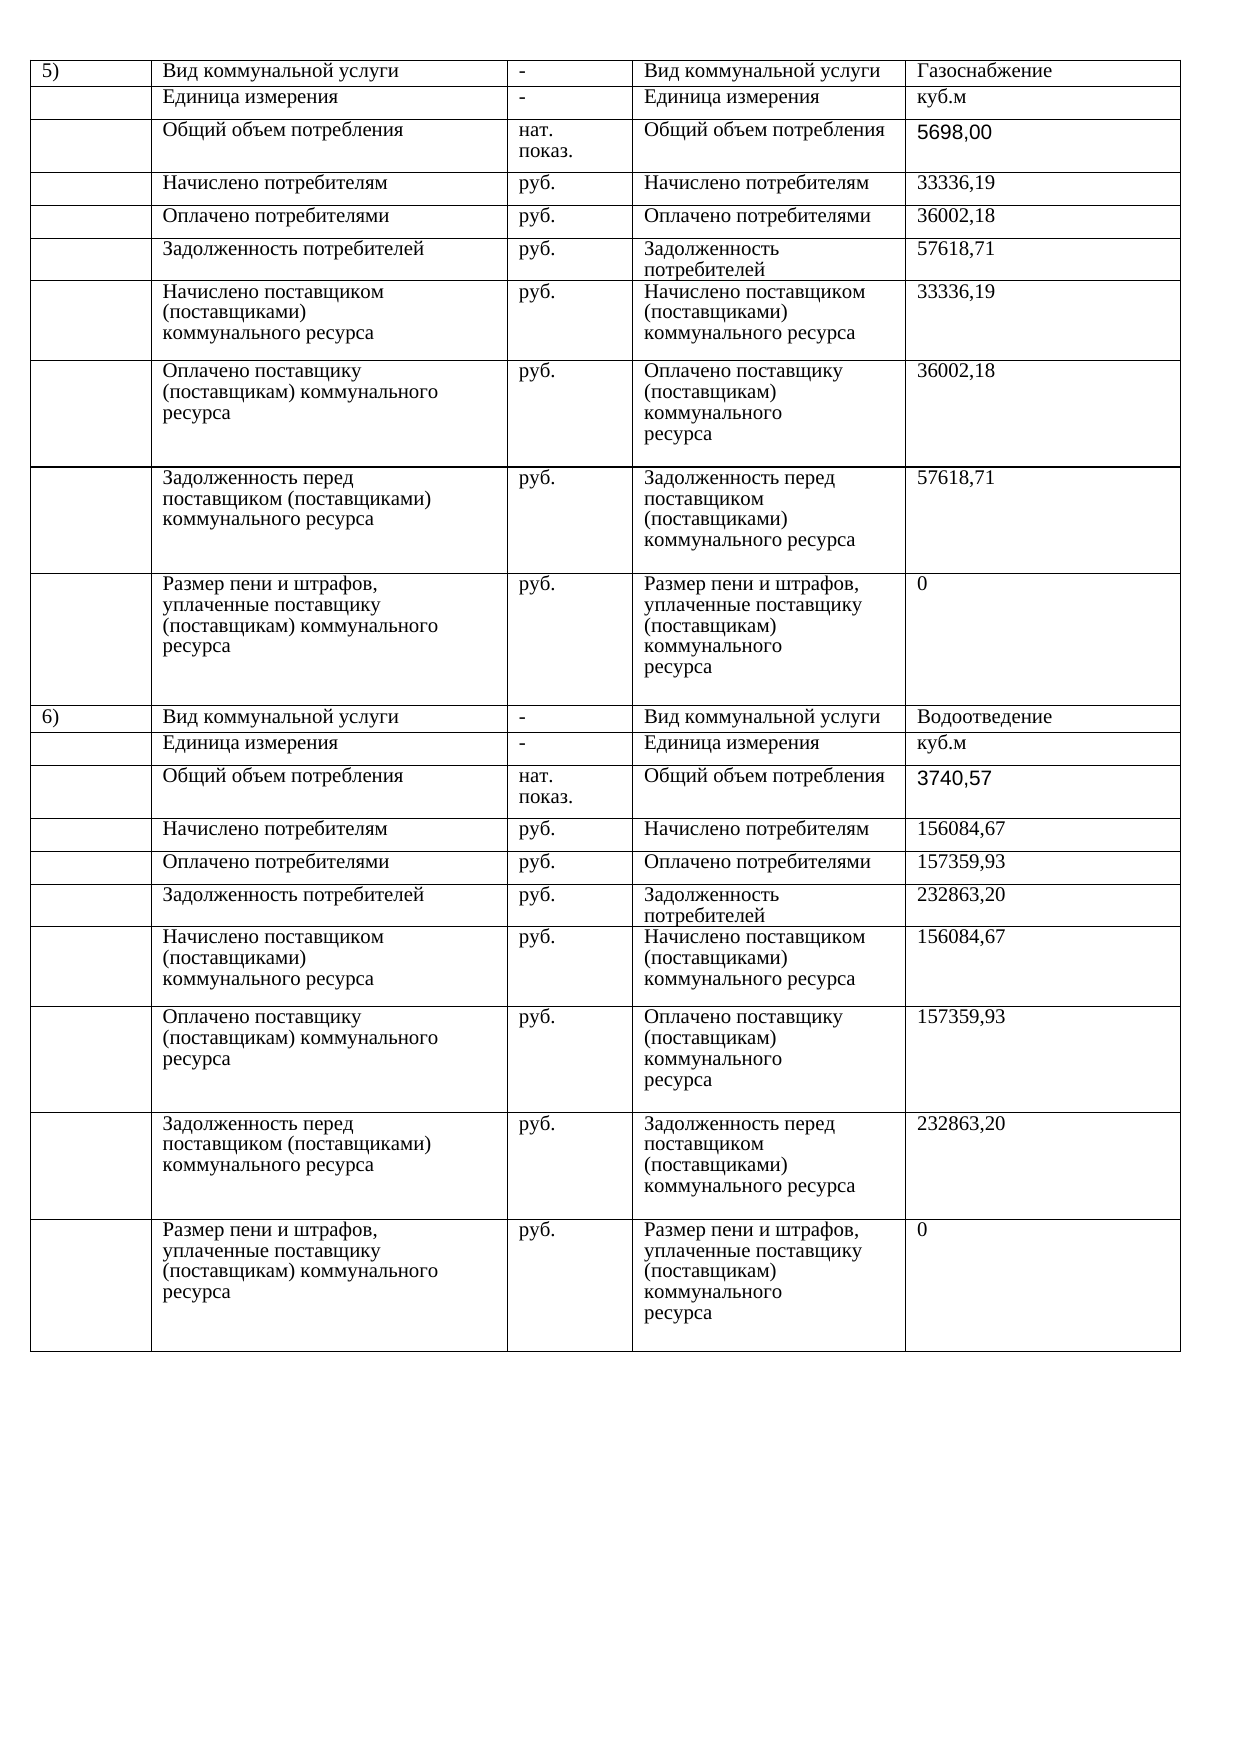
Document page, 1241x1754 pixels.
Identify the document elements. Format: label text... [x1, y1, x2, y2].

table_cell [31, 173, 151, 205]
table_cell [31, 120, 151, 172]
table_cell Вид коммунальной услуги [633, 706, 905, 732]
table_cell [31, 766, 151, 818]
table_cell 33336,19 [906, 173, 1180, 205]
table_cell Вид коммунальной услуги [152, 706, 507, 732]
table_cell Общий объем потребления [633, 120, 905, 172]
table_cell руб. [508, 281, 632, 360]
table_cell Задолженность потребителей [633, 239, 905, 280]
table_cell Размер пени и штрафов, уплаченные поставщику (поставщикам) коммунального ресурса [152, 574, 507, 705]
table_cell 33336,19 [906, 281, 1180, 360]
table_cell 3740,57 [906, 766, 1180, 818]
table_cell Задолженность потребителей [633, 885, 905, 926]
table_cell куб.м [906, 87, 1180, 119]
table_cell Размер пени и штрафов, уплаченные поставщику (поставщикам) коммунального ресурса [152, 1220, 507, 1351]
table_cell [31, 239, 151, 280]
table_cell руб. [508, 927, 632, 1006]
table_cell Единица измерения [152, 733, 507, 765]
table_cell [31, 574, 151, 705]
table_cell Задолженность потребителей [152, 239, 507, 280]
table_cell Размер пени и штрафов, уплаченные поставщику (поставщикам) коммунального ресурса [633, 1220, 905, 1351]
table_cell [31, 281, 151, 360]
table_cell Общий объем потребления [152, 766, 507, 818]
table_cell нат. показ. [508, 120, 632, 172]
table_cell - [508, 706, 632, 732]
table_cell 57618,71 [906, 239, 1180, 280]
table_cell Общий объем потребления [152, 120, 507, 172]
table_cell - [508, 733, 632, 765]
table_cell руб. [508, 361, 632, 466]
table_cell [31, 885, 151, 926]
table_cell руб. [508, 239, 632, 280]
table_cell Водоотведение [906, 706, 1180, 732]
table_cell Оплачено потребителями [152, 206, 507, 238]
table_cell Начислено поставщиком (поставщиками) коммунального ресурса [152, 927, 507, 1006]
table_cell [31, 1113, 151, 1218]
table_cell нат. показ. [508, 766, 632, 818]
table_cell Задолженность перед поставщиком (поставщиками) коммунального ресурса [633, 468, 905, 573]
table_cell Оплачено поставщику (поставщикам) коммунального ресурса [152, 1007, 507, 1112]
table_cell 36002,18 [906, 361, 1180, 466]
table_cell Начислено потребителям [633, 173, 905, 205]
table_cell Единица измерения [633, 733, 905, 765]
table_cell руб. [508, 852, 632, 883]
table_cell [31, 206, 151, 238]
table_cell Оплачено потребителями [633, 206, 905, 238]
table_cell Оплачено потребителями [152, 852, 507, 883]
table_cell Начислено потребителям [152, 819, 507, 851]
table_header Вид коммунальной услуги [633, 61, 905, 86]
table_cell 157359,93 [906, 1007, 1180, 1112]
table_cell Единица измерения [152, 87, 507, 119]
table_cell Задолженность перед поставщиком (поставщиками) коммунального ресурса [152, 1113, 507, 1218]
table_cell Начислено поставщиком (поставщиками) коммунального ресурса [633, 927, 905, 1006]
table_cell куб.м [906, 733, 1180, 765]
table_cell 157359,93 [906, 852, 1180, 883]
table_cell 232863,20 [906, 885, 1180, 926]
table_cell руб. [508, 819, 632, 851]
table_cell 6) [31, 706, 151, 732]
table_cell Оплачено поставщику (поставщикам) коммунального ресурса [633, 361, 905, 466]
table_header Вид коммунальной услуги [152, 61, 507, 86]
table_cell 5698,00 [906, 120, 1180, 172]
table_cell Задолженность перед поставщиком (поставщиками) коммунального ресурса [633, 1113, 905, 1218]
table_cell Оплачено поставщику (поставщикам) коммунального ресурса [633, 1007, 905, 1112]
table_cell [31, 819, 151, 851]
table_cell руб. [508, 468, 632, 573]
table_cell 156084,67 [906, 819, 1180, 851]
table_cell 57618,71 [906, 468, 1180, 573]
table_cell [31, 733, 151, 765]
table_cell Оплачено поставщику (поставщикам) коммунального ресурса [152, 361, 507, 466]
table_cell Оплачено потребителями [633, 852, 905, 883]
table_cell Единица измерения [633, 87, 905, 119]
table_cell Общий объем потребления [633, 766, 905, 818]
table_cell [31, 852, 151, 883]
table_cell [31, 361, 151, 466]
table_cell 0 [906, 574, 1180, 705]
table_cell [31, 1007, 151, 1112]
table_cell Задолженность потребителей [152, 885, 507, 926]
table_cell руб. [508, 885, 632, 926]
table_cell руб. [508, 1220, 632, 1351]
table_cell Начислено потребителям [633, 819, 905, 851]
table_cell 156084,67 [906, 927, 1180, 1006]
table_cell [31, 87, 151, 119]
table_header 5) [31, 61, 151, 86]
table_header - [508, 61, 632, 86]
table_cell [31, 927, 151, 1006]
table_cell руб. [508, 1007, 632, 1112]
table_cell руб. [508, 206, 632, 238]
table_cell [31, 468, 151, 573]
table_cell руб. [508, 1113, 632, 1218]
table_cell Начислено поставщиком (поставщиками) коммунального ресурса [152, 281, 507, 360]
table_cell 0 [906, 1220, 1180, 1351]
table_cell руб. [508, 574, 632, 705]
table_cell Задолженность перед поставщиком (поставщиками) коммунального ресурса [152, 468, 507, 573]
table_cell 36002,18 [906, 206, 1180, 238]
table_cell - [508, 87, 632, 119]
table_cell Начислено потребителям [152, 173, 507, 205]
table_cell 232863,20 [906, 1113, 1180, 1218]
table_cell руб. [508, 173, 632, 205]
table_cell Размер пени и штрафов, уплаченные поставщику (поставщикам) коммунального ресурса [633, 574, 905, 705]
table_cell Начислено поставщиком (поставщиками) коммунального ресурса [633, 281, 905, 360]
table_cell [31, 1220, 151, 1351]
table_header Газоснабжение [906, 61, 1180, 86]
